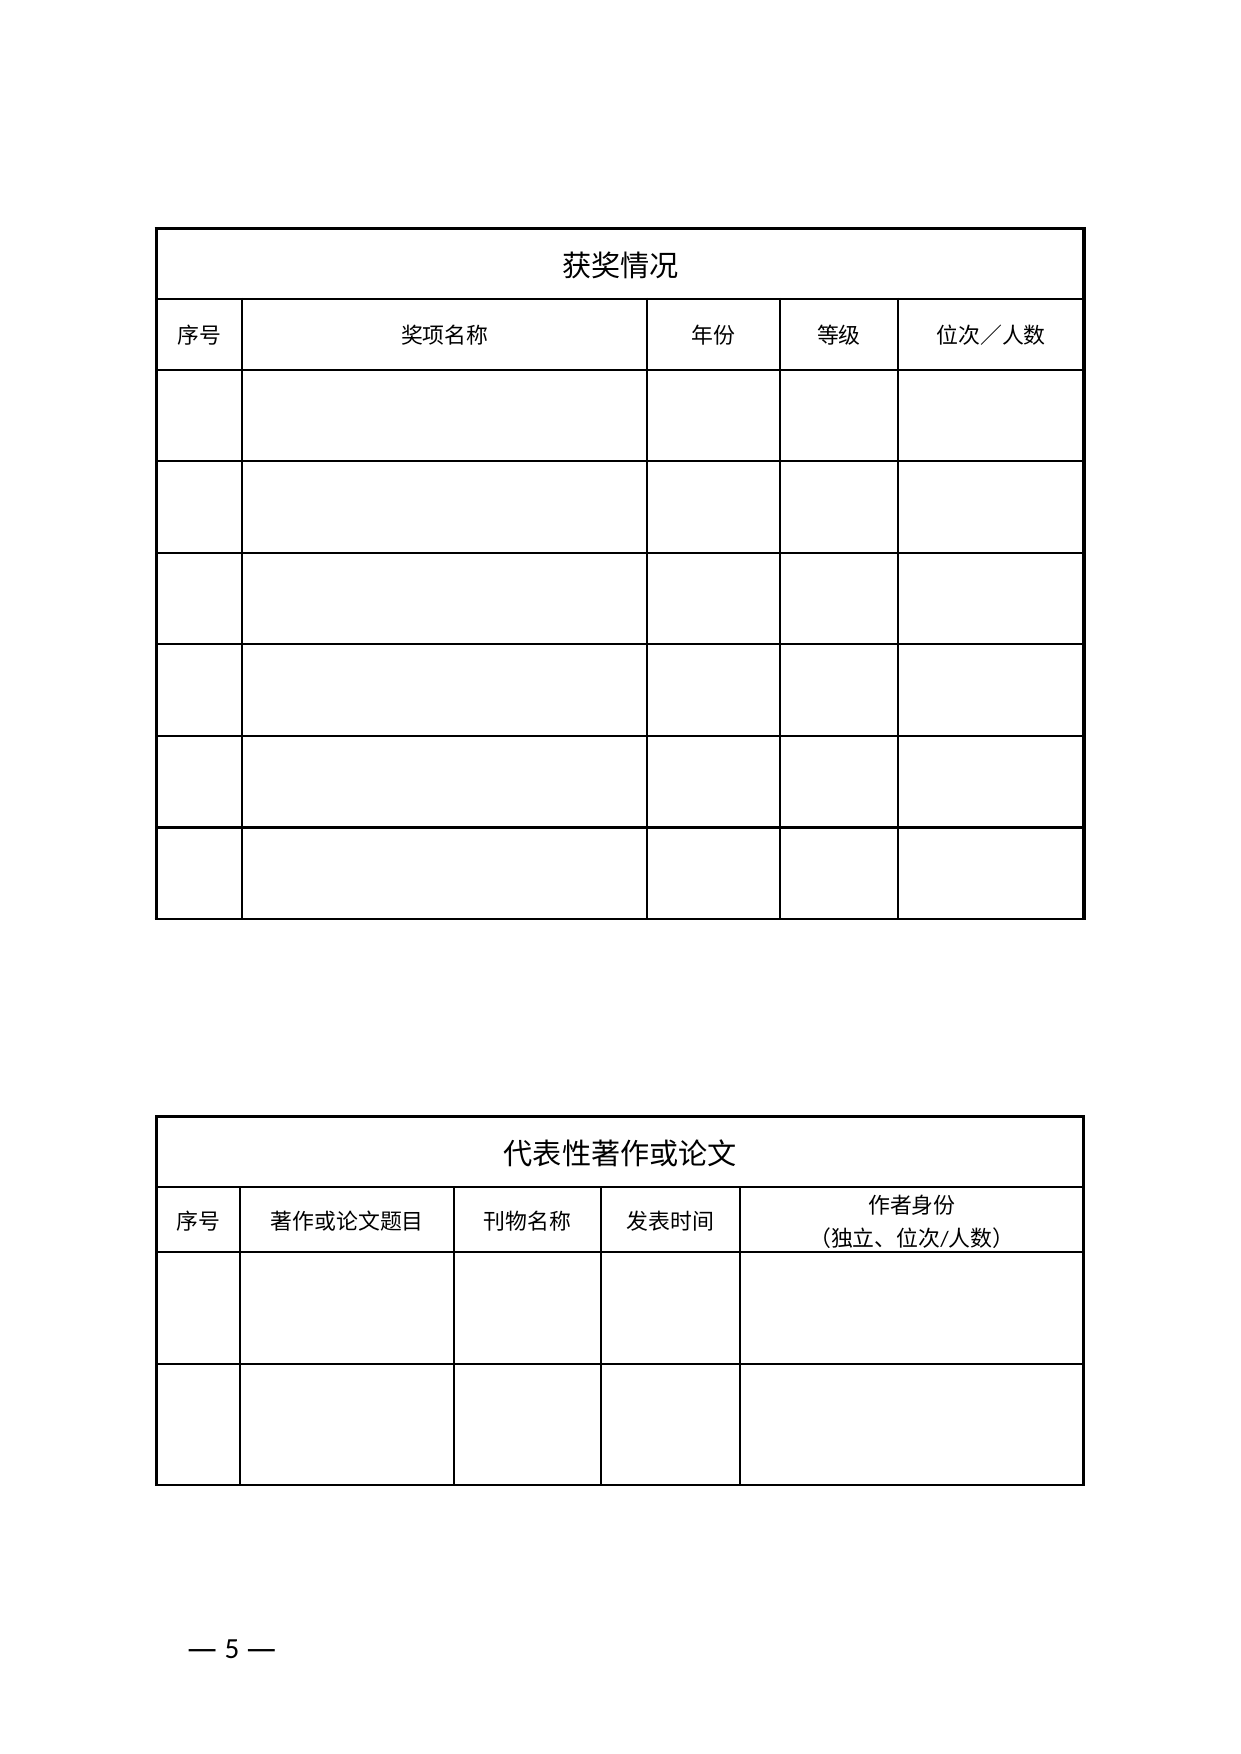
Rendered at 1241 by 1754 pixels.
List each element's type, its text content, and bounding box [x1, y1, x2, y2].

table_cell [158, 645, 241, 735]
table_header 获奖情况 [158, 230, 1082, 298]
table_cell [648, 371, 779, 460]
table_cell [158, 1253, 239, 1363]
table_cell [899, 371, 1082, 460]
table_cell 序号 [158, 1188, 239, 1251]
table_cell [158, 371, 241, 460]
table_cell [648, 737, 779, 826]
table_cell [602, 1253, 739, 1363]
table_cell [241, 1253, 453, 1363]
table_cell [455, 1365, 600, 1484]
table_cell [241, 1365, 453, 1484]
table_cell 著作或论文题目 [241, 1188, 453, 1251]
table_cell [243, 829, 646, 918]
table_cell [602, 1365, 739, 1484]
table_cell [899, 554, 1082, 643]
table_cell [243, 462, 646, 552]
table_cell [899, 829, 1082, 918]
table_cell [781, 462, 897, 552]
table_cell 奖项名称 [243, 300, 646, 369]
table_cell [741, 1253, 1082, 1363]
table_cell 刊物名称 [455, 1188, 600, 1251]
table_cell 作者身份 （独立、位次/人数） [741, 1188, 1082, 1251]
table_cell [648, 462, 779, 552]
table_cell [648, 829, 779, 918]
table_cell [899, 737, 1082, 826]
table_cell [741, 1365, 1082, 1484]
table_cell [243, 737, 646, 826]
table_cell [158, 554, 241, 643]
table_cell 等级 [781, 300, 897, 369]
table_header 代表性著作或论文 [158, 1118, 1082, 1186]
table_cell [243, 645, 646, 735]
table_cell [648, 645, 779, 735]
table_cell [781, 829, 897, 918]
table_cell [455, 1253, 600, 1363]
table_cell [781, 371, 897, 460]
table_cell [899, 462, 1082, 552]
table_cell [781, 737, 897, 826]
table_cell [243, 554, 646, 643]
table_cell [781, 645, 897, 735]
table_cell [899, 645, 1082, 735]
table_cell [158, 737, 241, 826]
table_cell 位次／人数 [899, 300, 1082, 369]
table_cell [158, 829, 241, 918]
table_cell [648, 554, 779, 643]
table_cell 年份 [648, 300, 779, 369]
table_cell 序号 [158, 300, 241, 369]
table_cell [243, 371, 646, 460]
table_cell 发表时间 [602, 1188, 739, 1251]
table_cell [158, 462, 241, 552]
table_cell [781, 554, 897, 643]
table_cell [158, 1365, 239, 1484]
